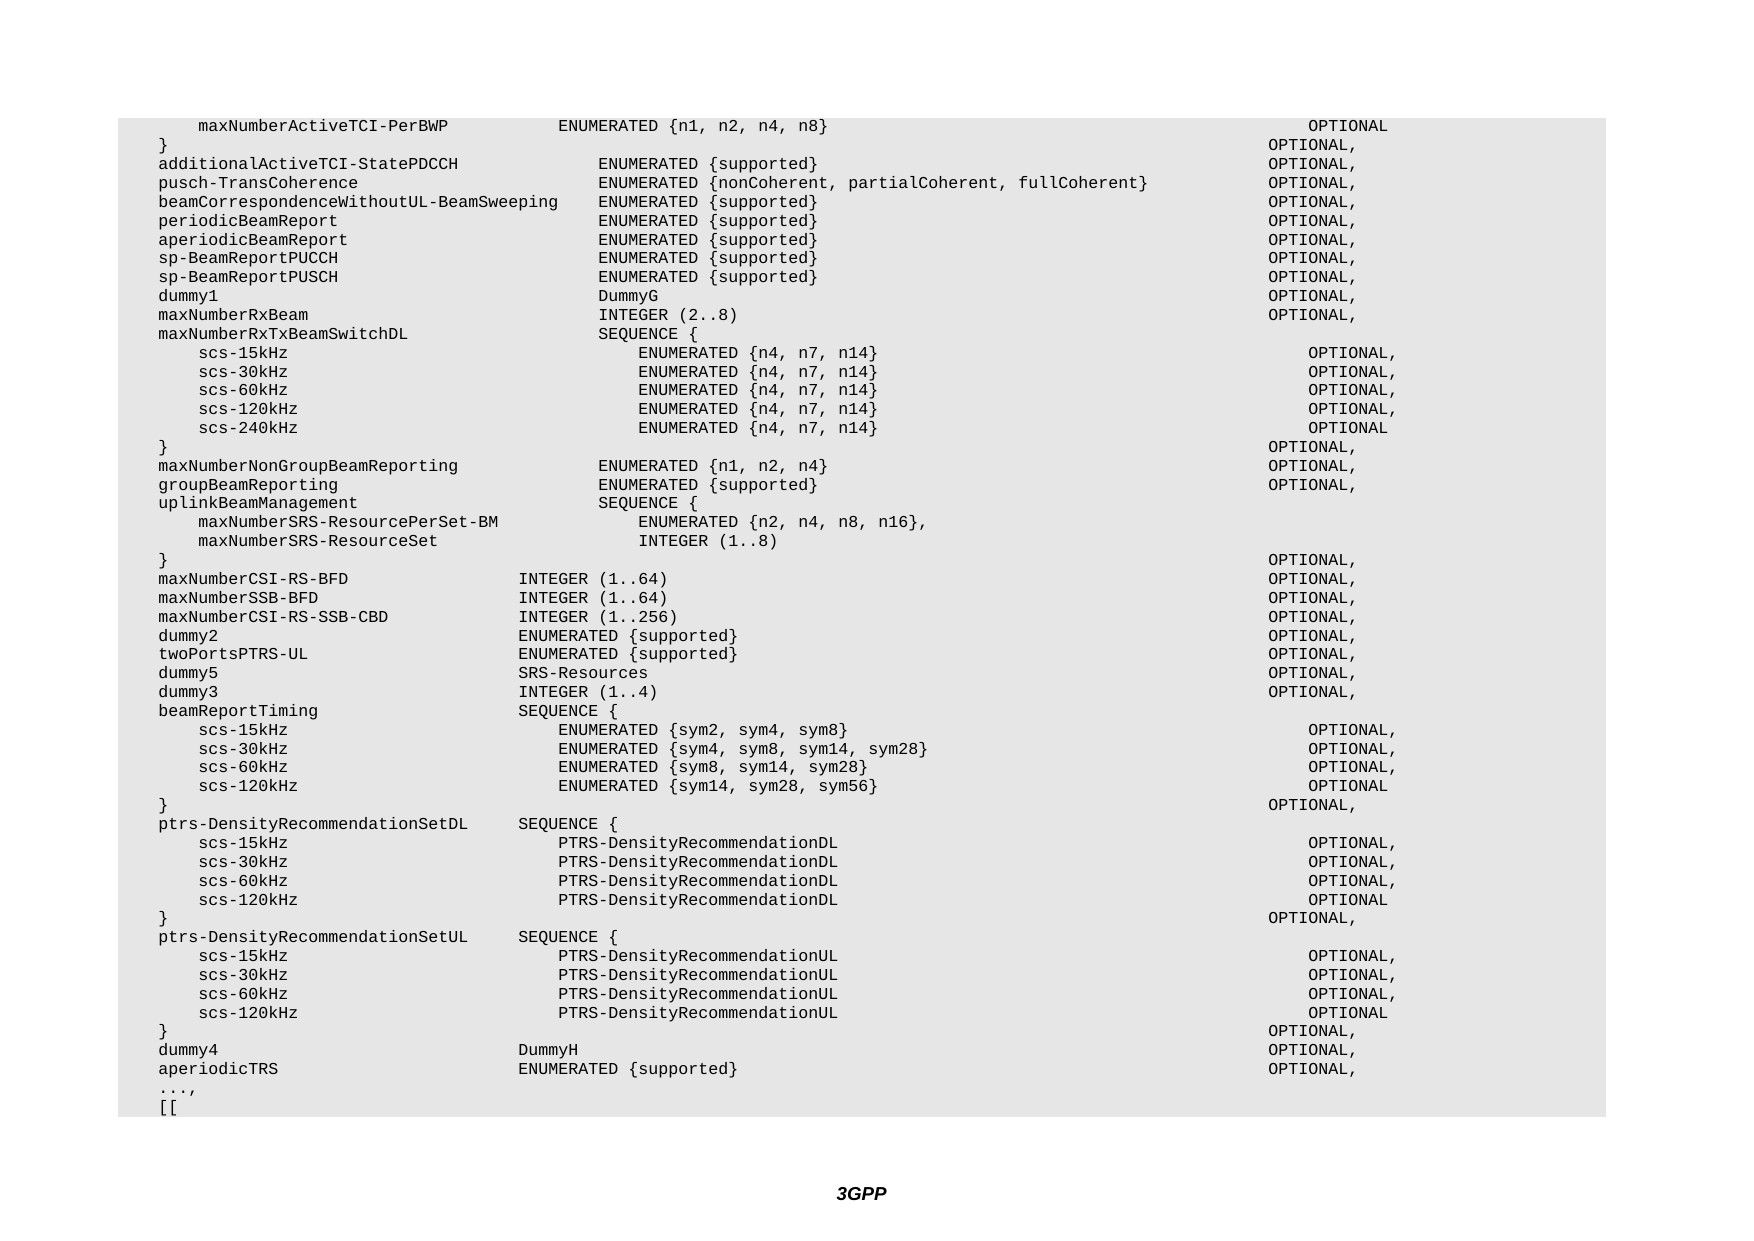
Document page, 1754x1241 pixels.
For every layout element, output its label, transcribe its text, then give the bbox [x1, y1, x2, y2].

text dummy3 INTEGER (1..4) OPTIONAL, [118, 684, 1606, 702]
text scs-15kHz PTRS-DensityRecommendationUL OPTIONAL, [118, 948, 1606, 966]
text maxNumberSSB-BFD INTEGER (1..64) OPTIONAL, [118, 589, 1606, 608]
text } OPTIONAL, [118, 797, 1606, 816]
text dummy2 ENUMERATED {supported} OPTIONAL, [118, 627, 1606, 646]
text beamReportTiming SEQUENCE { [118, 702, 1606, 721]
text } OPTIONAL, [118, 1023, 1606, 1042]
text ptrs-DensityRecommendationSetUL SEQUENCE { [118, 929, 1606, 948]
text scs-120kHz ENUMERATED {sym14, sym28, sym56} OPTIONAL [118, 778, 1606, 797]
text aperiodicTRS ENUMERATED {supported} OPTIONAL, [118, 1061, 1606, 1079]
text scs-240kHz ENUMERATED {n4, n7, n14} OPTIONAL [118, 420, 1606, 438]
text sp-BeamReportPUCCH ENUMERATED {supported} OPTIONAL, [118, 250, 1606, 269]
text scs-120kHz ENUMERATED {n4, n7, n14} OPTIONAL, [118, 401, 1606, 420]
text twoPortsPTRS-UL ENUMERATED {supported} OPTIONAL, [118, 646, 1606, 665]
text maxNumberSRS-ResourceSet INTEGER (1..8) [118, 533, 1606, 552]
text scs-30kHz PTRS-DensityRecommendationDL OPTIONAL, [118, 853, 1606, 872]
text maxNumberRxTxBeamSwitchDL SEQUENCE { [118, 325, 1606, 344]
text maxNumberRxBeam INTEGER (2..8) OPTIONAL, [118, 307, 1606, 325]
text periodicBeamReport ENUMERATED {supported} OPTIONAL, [118, 212, 1606, 231]
text sp-BeamReportPUSCH ENUMERATED {supported} OPTIONAL, [118, 269, 1606, 288]
text scs-120kHz PTRS-DensityRecommendationDL OPTIONAL [118, 891, 1606, 910]
text beamCorrespondenceWithoutUL-BeamSweeping ENUMERATED {supported} OPTIONAL, [118, 193, 1606, 212]
text maxNumberNonGroupBeamReporting ENUMERATED {n1, n2, n4} OPTIONAL, [118, 457, 1606, 476]
text groupBeamReporting ENUMERATED {supported} OPTIONAL, [118, 476, 1606, 495]
text } OPTIONAL, [118, 910, 1606, 929]
text maxNumberActiveTCI-PerBWP ENUMERATED {n1, n2, n4, n8} OPTIONAL [118, 118, 1606, 137]
text pusch-TransCoherence ENUMERATED {nonCoherent, partialCoherent, fullCoherent} OPTIONAL, [118, 174, 1606, 193]
text dummy1 DummyG OPTIONAL, [118, 288, 1606, 307]
text scs-60kHz PTRS-DensityRecommendationUL OPTIONAL, [118, 985, 1606, 1004]
text scs-60kHz ENUMERATED {n4, n7, n14} OPTIONAL, [118, 382, 1606, 401]
text scs-60kHz ENUMERATED {sym8, sym14, sym28} OPTIONAL, [118, 759, 1606, 778]
text scs-30kHz ENUMERATED {sym4, sym8, sym14, sym28} OPTIONAL, [118, 740, 1606, 759]
text scs-15kHz ENUMERATED {sym2, sym4, sym8} OPTIONAL, [118, 721, 1606, 740]
text ..., [118, 1079, 1606, 1098]
text maxNumberSRS-ResourcePerSet-BM ENUMERATED {n2, n4, n8, n16}, [118, 514, 1606, 533]
text scs-15kHz PTRS-DensityRecommendationDL OPTIONAL, [118, 834, 1606, 853]
text } OPTIONAL, [118, 438, 1606, 457]
text } OPTIONAL, [118, 552, 1606, 571]
text additionalActiveTCI-StatePDCCH ENUMERATED {supported} OPTIONAL, [118, 156, 1606, 174]
text ptrs-DensityRecommendationSetDL SEQUENCE { [118, 816, 1606, 834]
text [[ [118, 1098, 1606, 1117]
text scs-30kHz ENUMERATED {n4, n7, n14} OPTIONAL, [118, 363, 1606, 382]
text maxNumberCSI-RS-BFD INTEGER (1..64) OPTIONAL, [118, 571, 1606, 589]
text scs-120kHz PTRS-DensityRecommendationUL OPTIONAL [118, 1004, 1606, 1023]
text dummy4 DummyH OPTIONAL, [118, 1042, 1606, 1061]
text scs-30kHz PTRS-DensityRecommendationUL OPTIONAL, [118, 966, 1606, 985]
text aperiodicBeamReport ENUMERATED {supported} OPTIONAL, [118, 231, 1606, 250]
text dummy5 SRS-Resources OPTIONAL, [118, 665, 1606, 684]
text } OPTIONAL, [118, 137, 1606, 156]
text maxNumberCSI-RS-SSB-CBD INTEGER (1..256) OPTIONAL, [118, 608, 1606, 627]
text scs-15kHz ENUMERATED {n4, n7, n14} OPTIONAL, [118, 344, 1606, 363]
text uplinkBeamManagement SEQUENCE { [118, 495, 1606, 514]
text scs-60kHz PTRS-DensityRecommendationDL OPTIONAL, [118, 872, 1606, 891]
